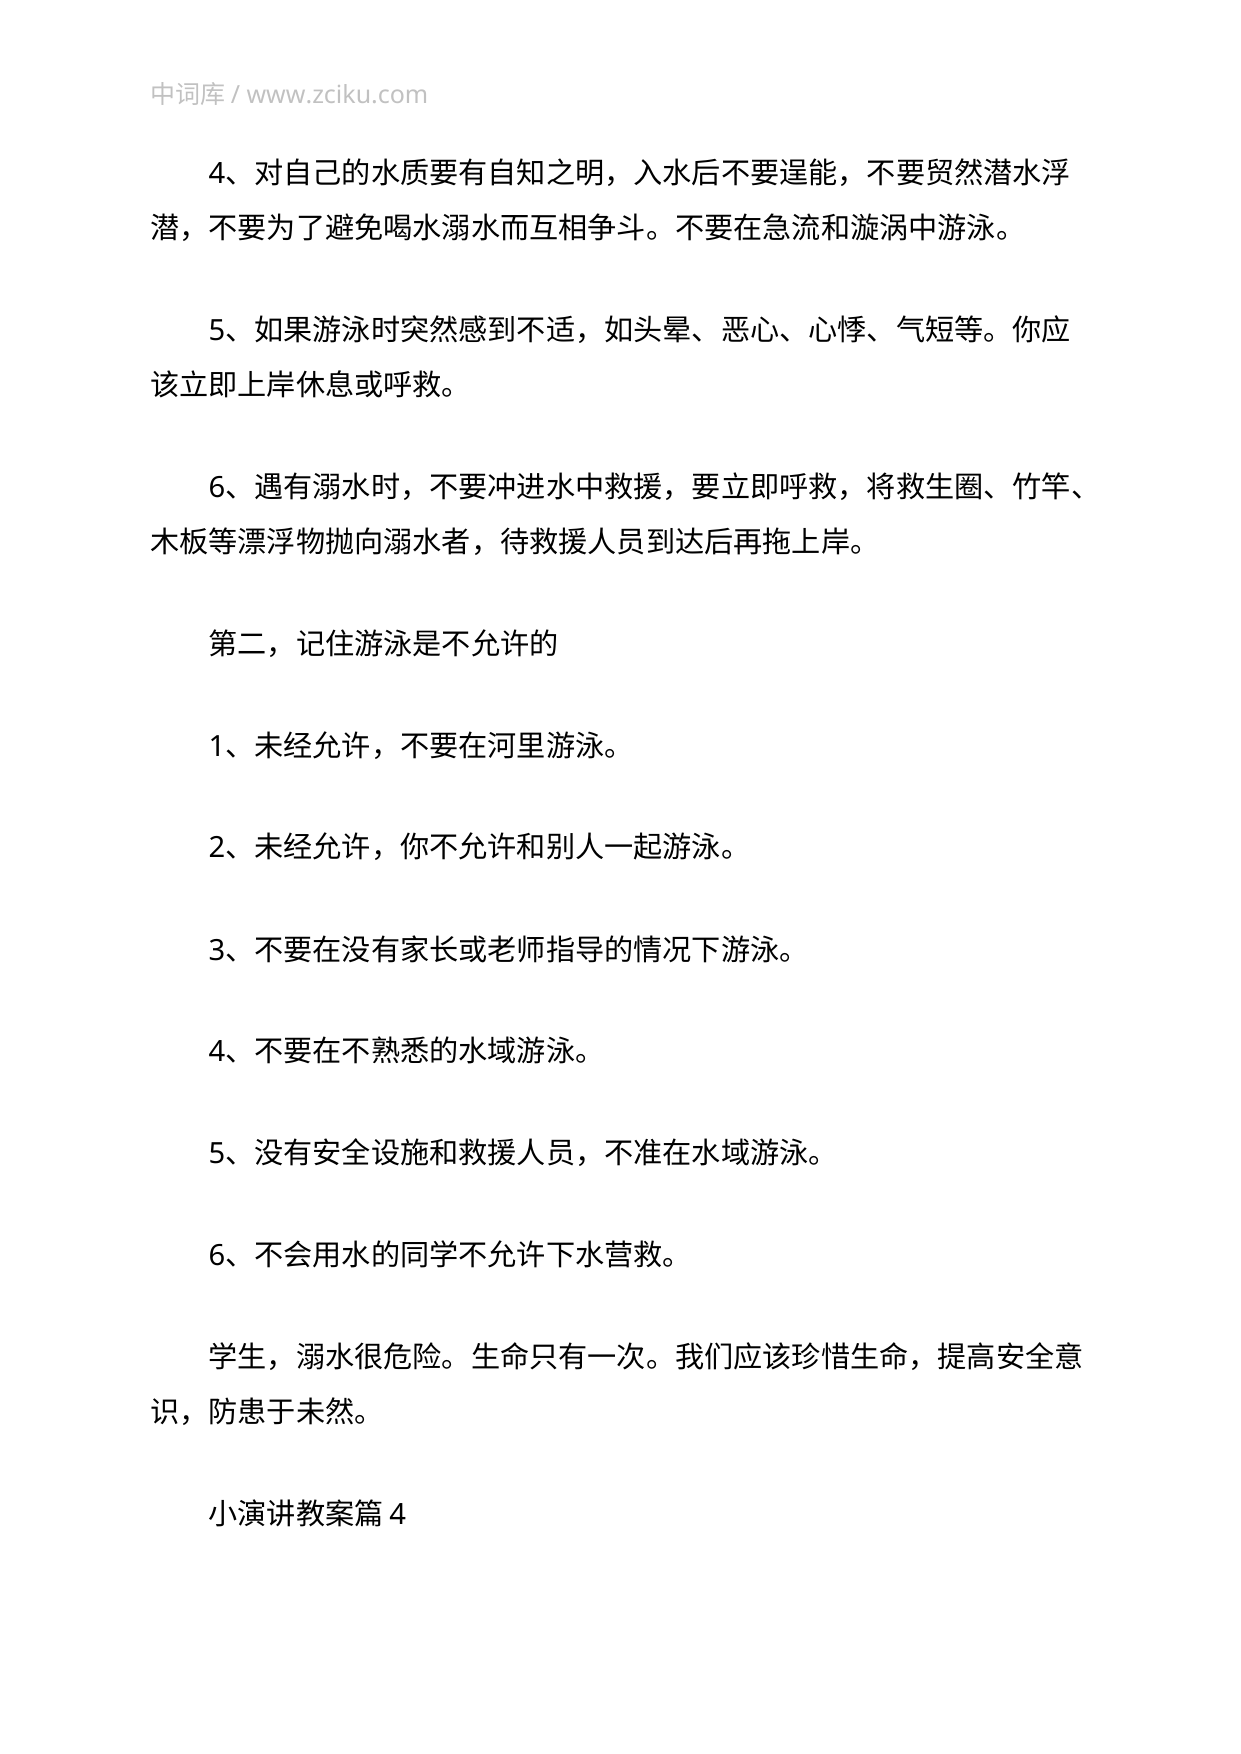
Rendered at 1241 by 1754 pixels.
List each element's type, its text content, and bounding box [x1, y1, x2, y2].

text 4、不要在不熟悉的水域游泳。 [150, 1028, 1090, 1070]
text 5、如果游泳时突然感到不适，如头晕、恶心、心悸、气短等。你应该立即上岸休息或呼救。 [150, 307, 1090, 404]
text 第二，记住游泳是不允许的 [150, 620, 1090, 663]
text 1、未经允许，不要在河里游泳。 [150, 722, 1090, 764]
text 小演讲教案篇4 [150, 1491, 1090, 1533]
text 3、不要在没有家长或老师指导的情况下游泳。 [150, 926, 1090, 968]
text 5、没有安全设施和救援人员，不准在水域游泳。 [150, 1130, 1090, 1172]
text 2、未经允许，你不允许和别人一起游泳。 [150, 824, 1090, 866]
text 6、不会用水的同学不允许下水营救。 [150, 1232, 1090, 1274]
text 学生，溺水很危险。生命只有一次。我们应该珍惜生命，提高安全意识，防患于未然。 [150, 1334, 1090, 1431]
text 4、对自己的水质要有自知之明，入水后不要逞能，不要贸然潜水浮潜，不要为了避免喝水溺水而互相争斗。不要在急流和漩涡中游泳。 [150, 150, 1090, 247]
text 6、遇有溺水时，不要冲进水中救援，要立即呼救，将救生圈、竹竿、木板等漂浮物抛向溺水者，待救援人员到达后再拖上岸。 [150, 463, 1090, 561]
